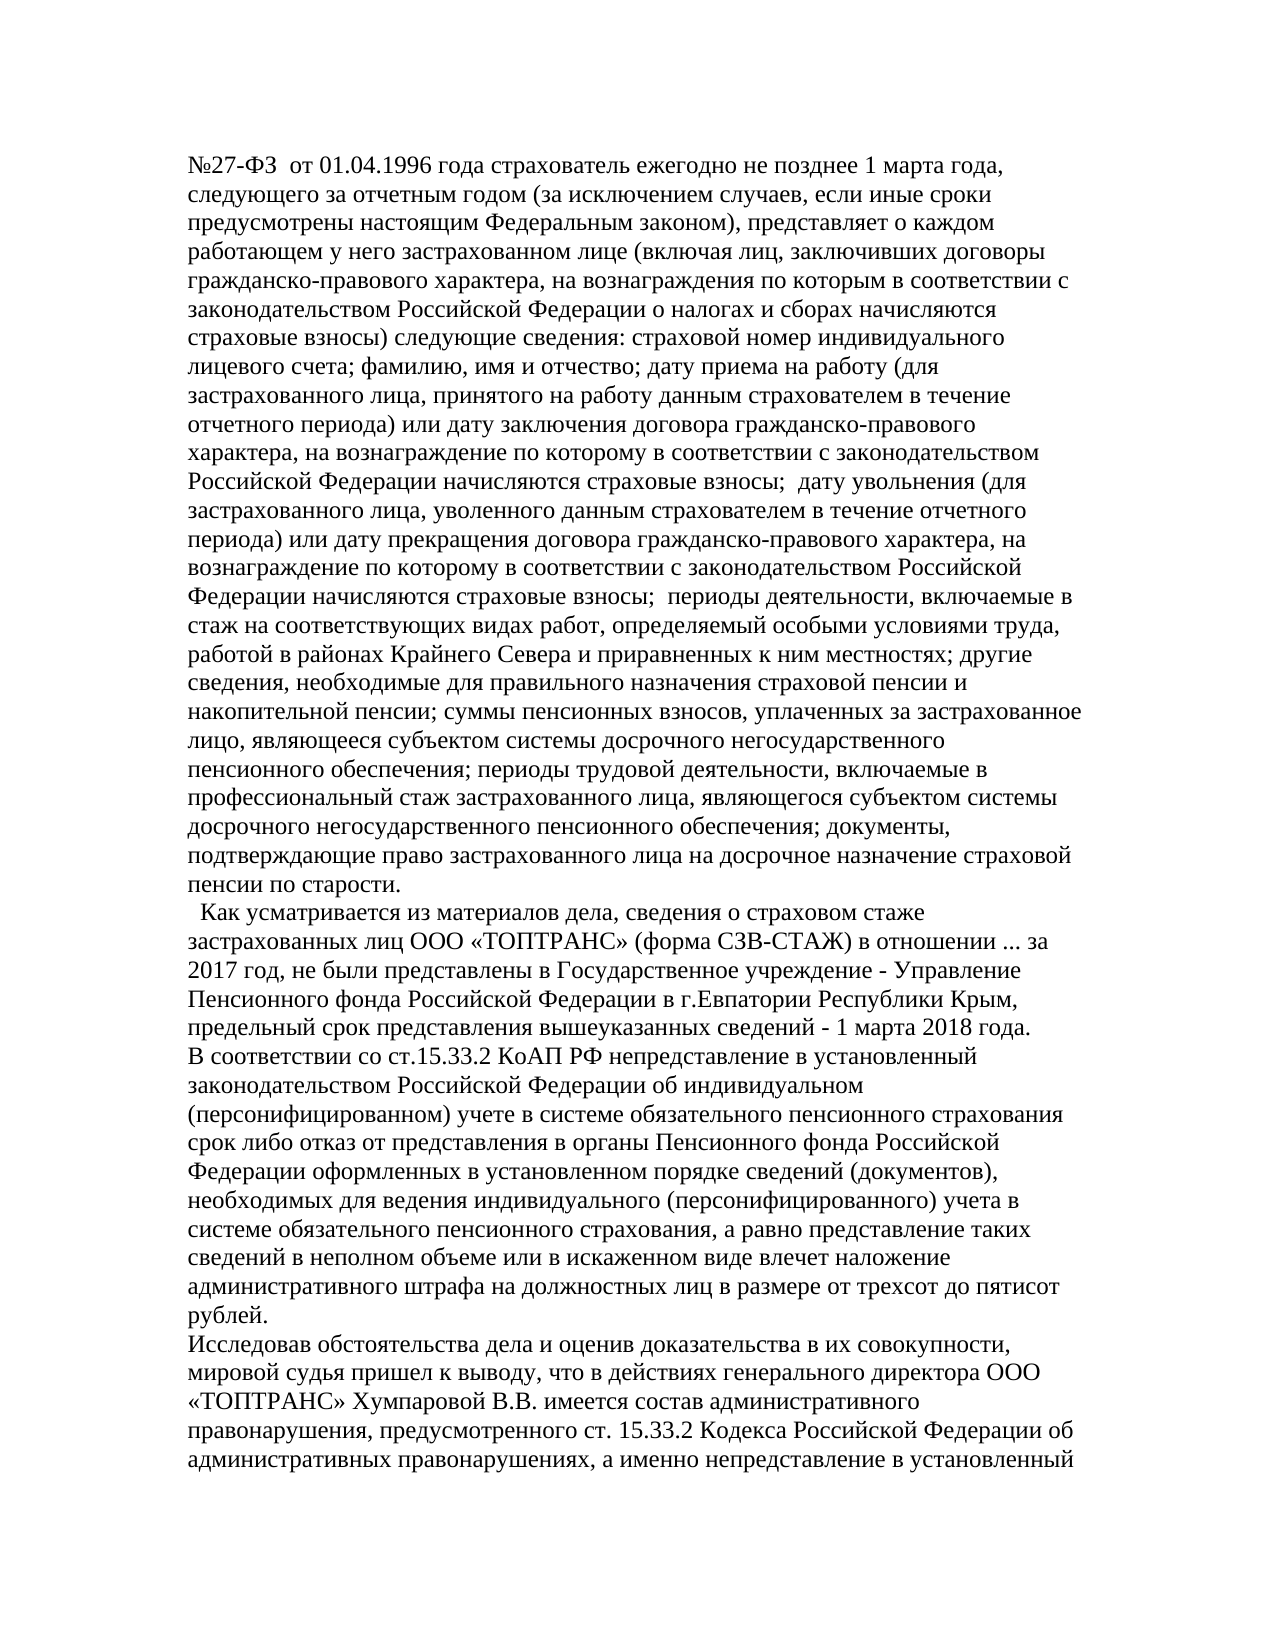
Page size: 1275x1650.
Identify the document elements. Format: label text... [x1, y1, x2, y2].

text В соответствии со ст.15.33.2 КоАП РФ непредставление в установленный законодательством Российской Федерации об индивидуальном (персонифицированном) учете в системе обязательного пенсионного страхования срок либо отказ от представления в органы Пенсионного фонда Российской Федерации оформленных в установленном порядке сведений (документов), необходимых для ведения индивидуального (персонифицированного) учета в системе обязательного пенсионного страхования, а равно представление таких сведений в неполном объеме или в искаженном виде влечет наложение административного штрафа на должностных лиц в размере от трехсот до пятисот рублей. [187, 1041, 1087, 1329]
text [187, 1329, 1087, 1472]
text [187, 150, 1087, 897]
text Как усматривается из материалов дела, сведения о страховом стаже застрахованных лиц ООО «ТОПТРАНС» (форма СЗВ-СТАЖ) в отношении ... за 2017 год, не были представлены в Государственное учреждение - Управление Пенсионного фонда Российской Федерации в г.Евпатории Республики Крым, предельный срок представления вышеуказанных сведений - 1 марта 2018 года. [187, 897, 1087, 1041]
